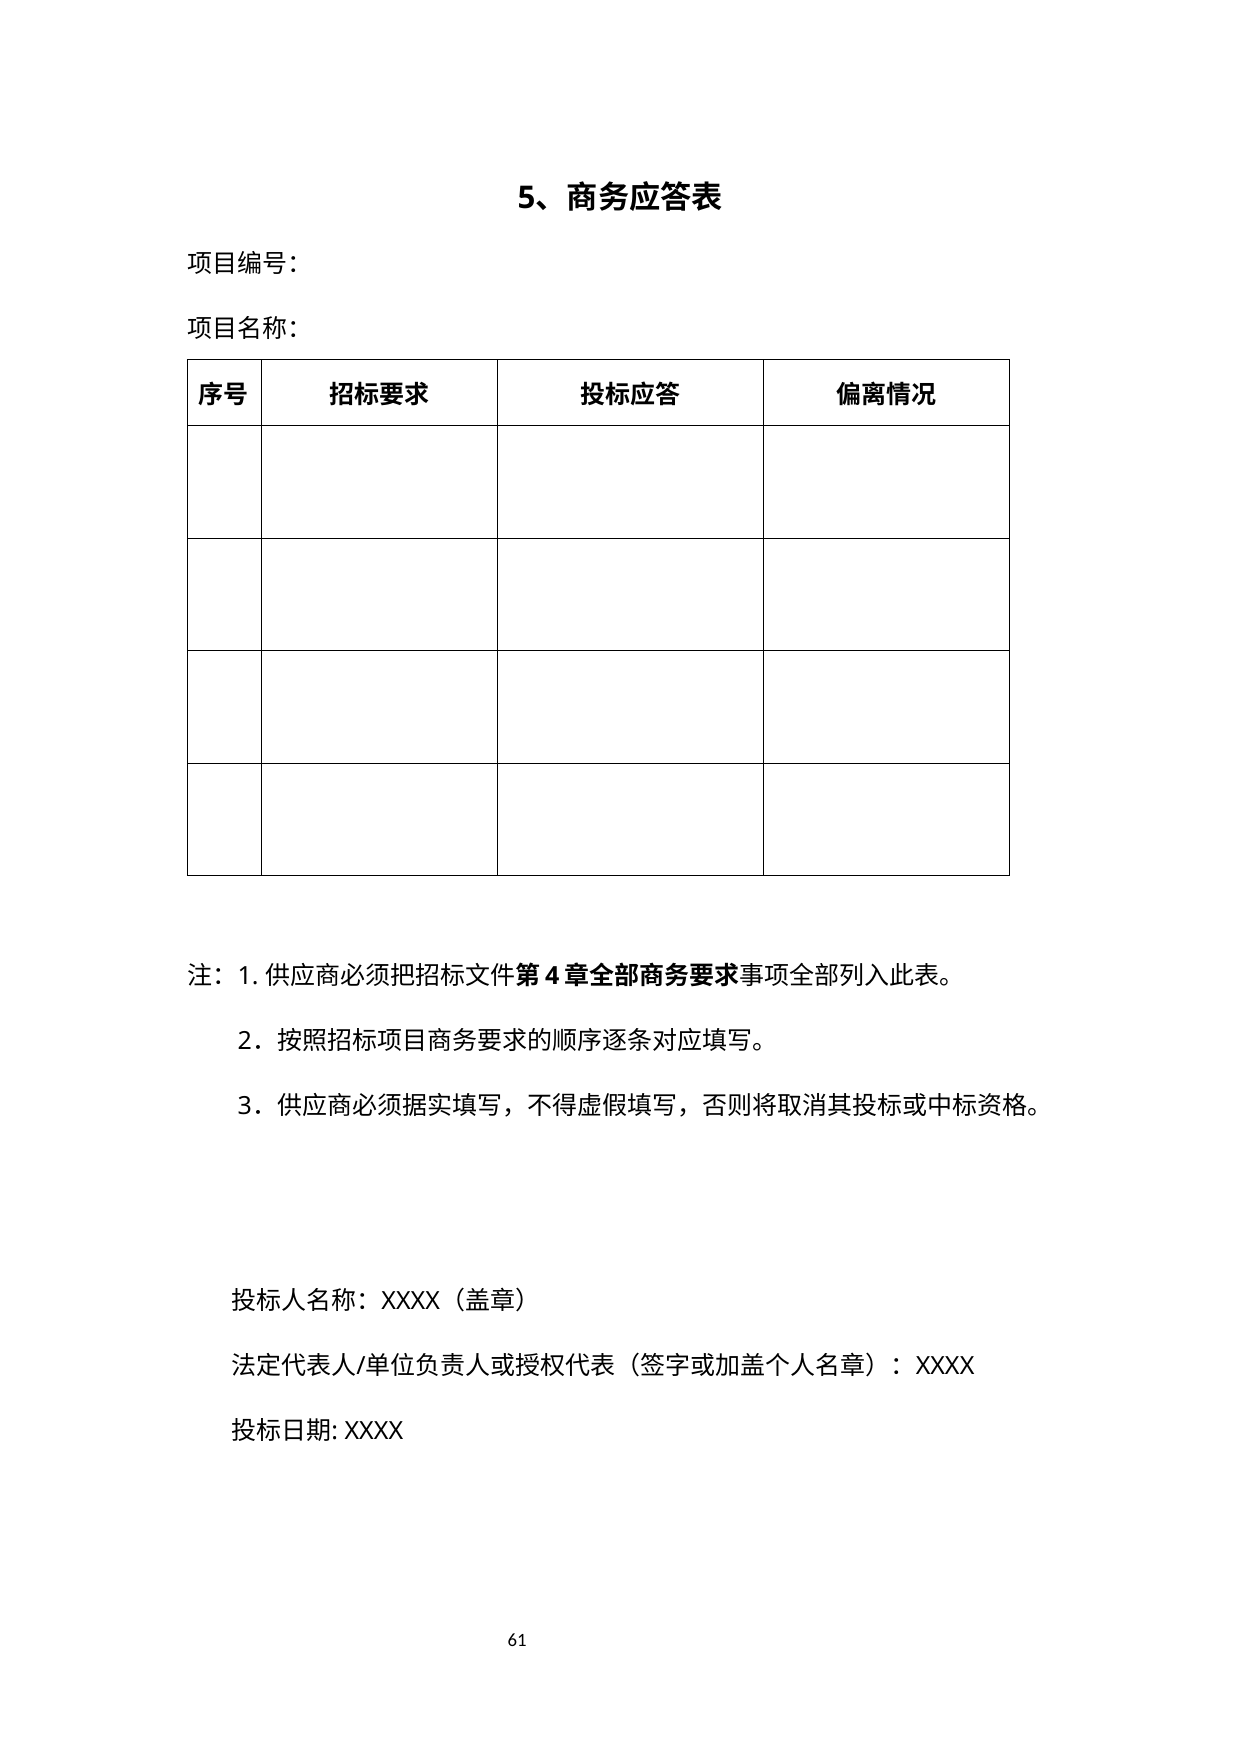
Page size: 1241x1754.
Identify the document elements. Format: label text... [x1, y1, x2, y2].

table_cell [498, 426, 763, 538]
text 项目名称： [187, 294, 1053, 359]
table_cell [262, 426, 497, 538]
table_cell [764, 651, 1009, 763]
table_header 投标应答 [498, 360, 763, 425]
table_cell [498, 764, 763, 875]
table_cell [188, 764, 261, 875]
table_cell [498, 651, 763, 763]
table_cell [764, 764, 1009, 875]
table_cell [188, 539, 261, 650]
text 2．按照招标项目商务要求的顺序逐条对应填写。 [187, 1006, 1053, 1071]
table_cell [262, 539, 497, 650]
table_cell [188, 651, 261, 763]
text 5、商务应答表 [187, 162, 1053, 227]
table_cell [262, 764, 497, 875]
table_cell [498, 539, 763, 650]
text 投标人名称：XXXX（盖章） [187, 1266, 1053, 1331]
table_header 招标要求 [262, 360, 497, 425]
text 注：1. 供应商必须把招标文件第4章全部商务要求事项全部列入此表。 [187, 941, 1053, 1006]
table_cell [764, 539, 1009, 650]
text 投标日期: XXXX [187, 1396, 1053, 1461]
text 项目编号： [179, 227, 1061, 294]
table_header 序号 [188, 360, 261, 425]
table_cell [262, 651, 497, 763]
table_cell [764, 426, 1009, 538]
text 法定代表人/单位负责人或授权代表（签字或加盖个人名章）：XXXX [187, 1331, 1053, 1396]
table_cell [188, 426, 261, 538]
table_header 偏离情况 [764, 360, 1009, 425]
text 3．供应商必须据实填写，不得虚假填写，否则将取消其投标或中标资格。 [187, 1071, 1053, 1136]
